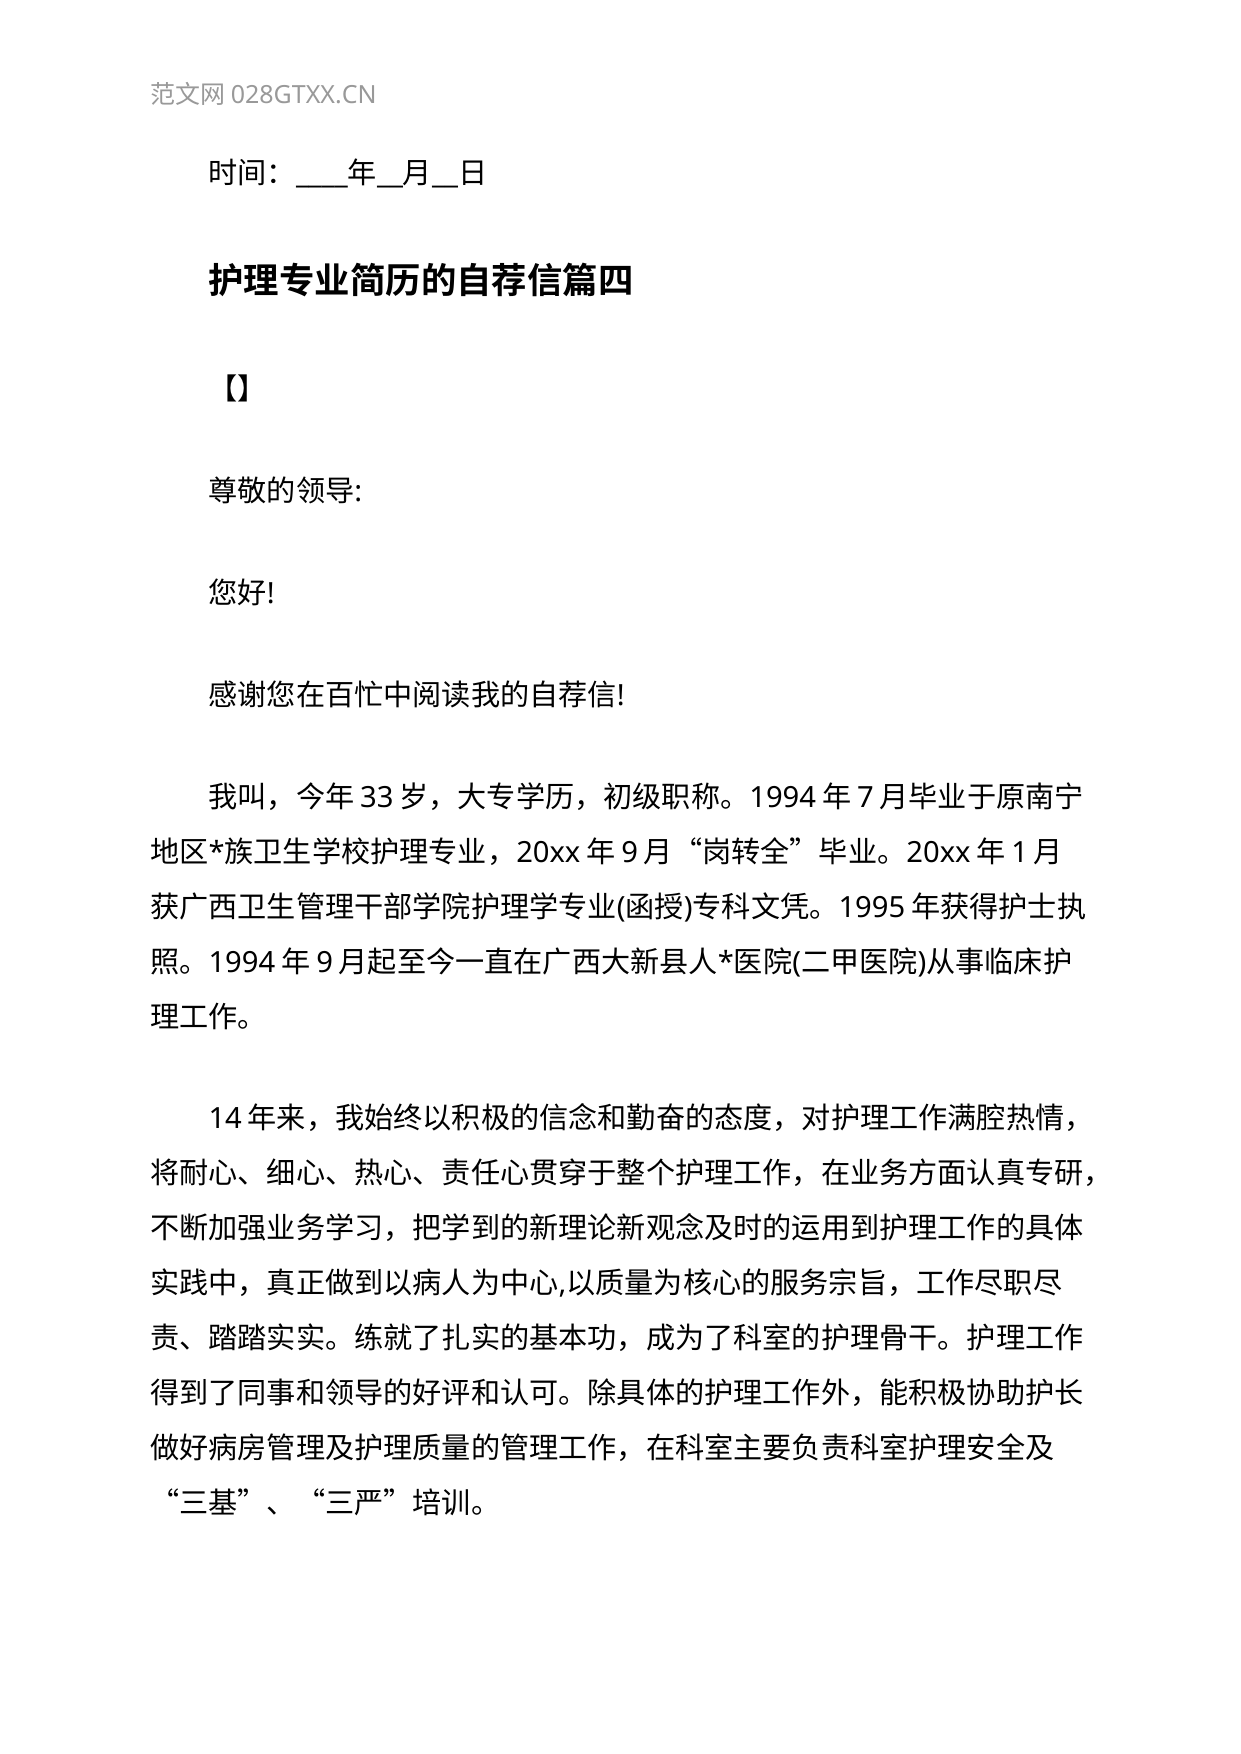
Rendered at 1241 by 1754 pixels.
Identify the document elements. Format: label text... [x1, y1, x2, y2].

text 尊敬的领导: [150, 467, 1090, 509]
text 感谢您在百忙中阅读我的自荐信! [150, 671, 1090, 713]
text 您好! [150, 569, 1090, 612]
text 时间：____年__月__日 [150, 150, 1090, 192]
text 护理专业简历的自荐信篇四 [150, 252, 1090, 303]
text 我叫，今年33岁，大专学历，初级职称。1994年7月毕业于原南宁地区*族卫生学校护理专业，20xx年9月“岗转全”毕业。20xx年1月获广西卫生管理干部学院护理学专业(函授)专科文凭。1995年获得护士执照。1994年9月起至今一直在广西大新县人*医院(二甲医院)从事临床护理工作。 [150, 773, 1090, 1035]
text 14年来，我始终以积极的信念和勤奋的态度，对护理工作满腔热情，将耐心、细心、热心、责任心贯穿于整个护理工作，在业务方面认真专研，不断加强业务学习，把学到的新理论新观念及时的运用到护理工作的具体实践中，真正做到以病人为中心,以质量为核心的服务宗旨，工作尽职尽责、踏踏实实。练就了扎实的基本功，成为了科室的护理骨干。护理工作得到了同事和领导的好评和认可。除具体的护理工作外，能积极协助护长做好病房管理及护理质量的管理工作，在科室主要负责科室护理安全及“三基”、“三严”培训。 [150, 1095, 1090, 1522]
text 【】 [150, 365, 1090, 408]
